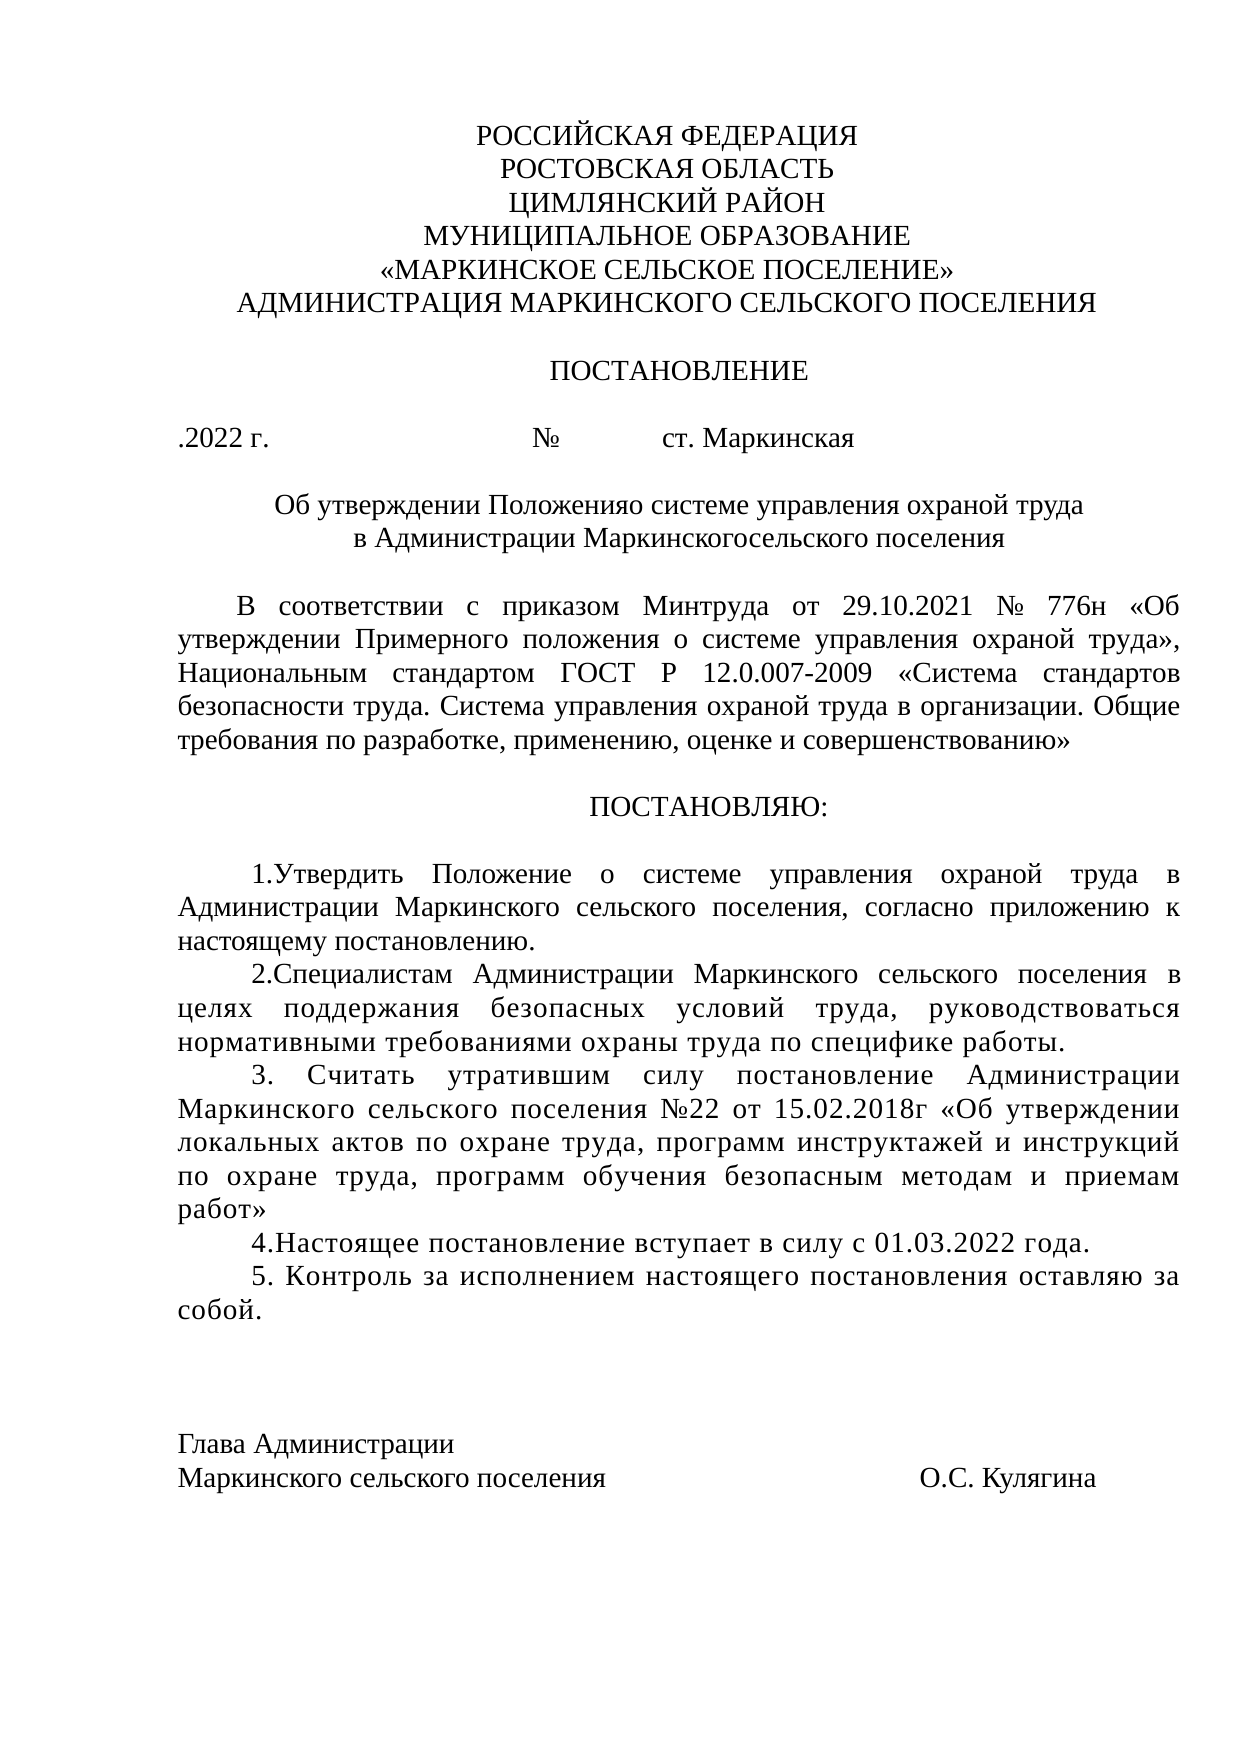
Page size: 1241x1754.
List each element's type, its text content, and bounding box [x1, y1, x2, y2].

text ПОСТАНОВЛЕНИЕ [177, 353, 1181, 386]
text РОСТОВСКАЯ ОБЛАСТЬ [177, 152, 1157, 185]
text в Администрации Маркинскогосельского поселения [177, 521, 1181, 554]
text 4.Настоящее постановление вступает в силу с 01.03.2022 года. [177, 1225, 1181, 1258]
text Глава Администрации [177, 1426, 1181, 1460]
text .2022 г. № ст. Маркинская [177, 420, 1181, 453]
text ЦИМЛЯНСКИЙ РАЙОН [177, 185, 1157, 219]
text 3. Считать утратившим силу постановление Администрации Маркинского сельского поселения №22 от 15.02.2018г «Об утверждении локальных актов по охране труда, программ инструктажей и инструкций по охране труда, программ обучения безопасным методам и приемам работ» [177, 1057, 1181, 1225]
text Маркинского сельского поселения О.С. Кулягина [177, 1460, 1181, 1493]
text Об утверждении Положенияо системе управления охраной труда [177, 487, 1181, 521]
text 2.Специалистам Администрации Маркинского сельского поселения в целях поддержания безопасных условий труда, руководствоваться нормативными требованиями охраны труда по специфике работы. [177, 957, 1181, 1057]
text МУНИЦИПАЛЬНОЕ ОБРАЗОВАНИЕ [177, 219, 1157, 252]
text ПОСТАНОВЛЯЮ: [177, 789, 1181, 822]
text 1.Утвердить Положение о системе управления охраной труда в Администрации Маркинского сельского поселения, согласно приложению к настоящему постановлению. [177, 856, 1181, 957]
text «МАРКИНСКОЕ СЕЛЬСКОЕ ПОСЕЛЕНИЕ» [177, 252, 1157, 286]
text 5. Контроль за исполнением настоящего постановления оставляю за собой. [177, 1258, 1181, 1326]
text РОССИЙСКАЯ ФЕДЕРАЦИЯ [177, 118, 1157, 152]
text В соответствии с приказом Минтруда от 29.10.2021 № 776н «Об утверждении Примерного положения о системе управления охраной труда», Национальным стандартом ГОСТ Р 12.0.007-2009 «Система стандартов безопасности труда. Система управления охраной труда в организации. Общие требования по разработке, применению, оценке и совершенствованию» [177, 588, 1181, 755]
text АДМИНИСТРАЦИЯ МАРКИНСКОГО СЕЛЬСКОГО ПОСЕЛЕНИЯ [177, 286, 1157, 319]
